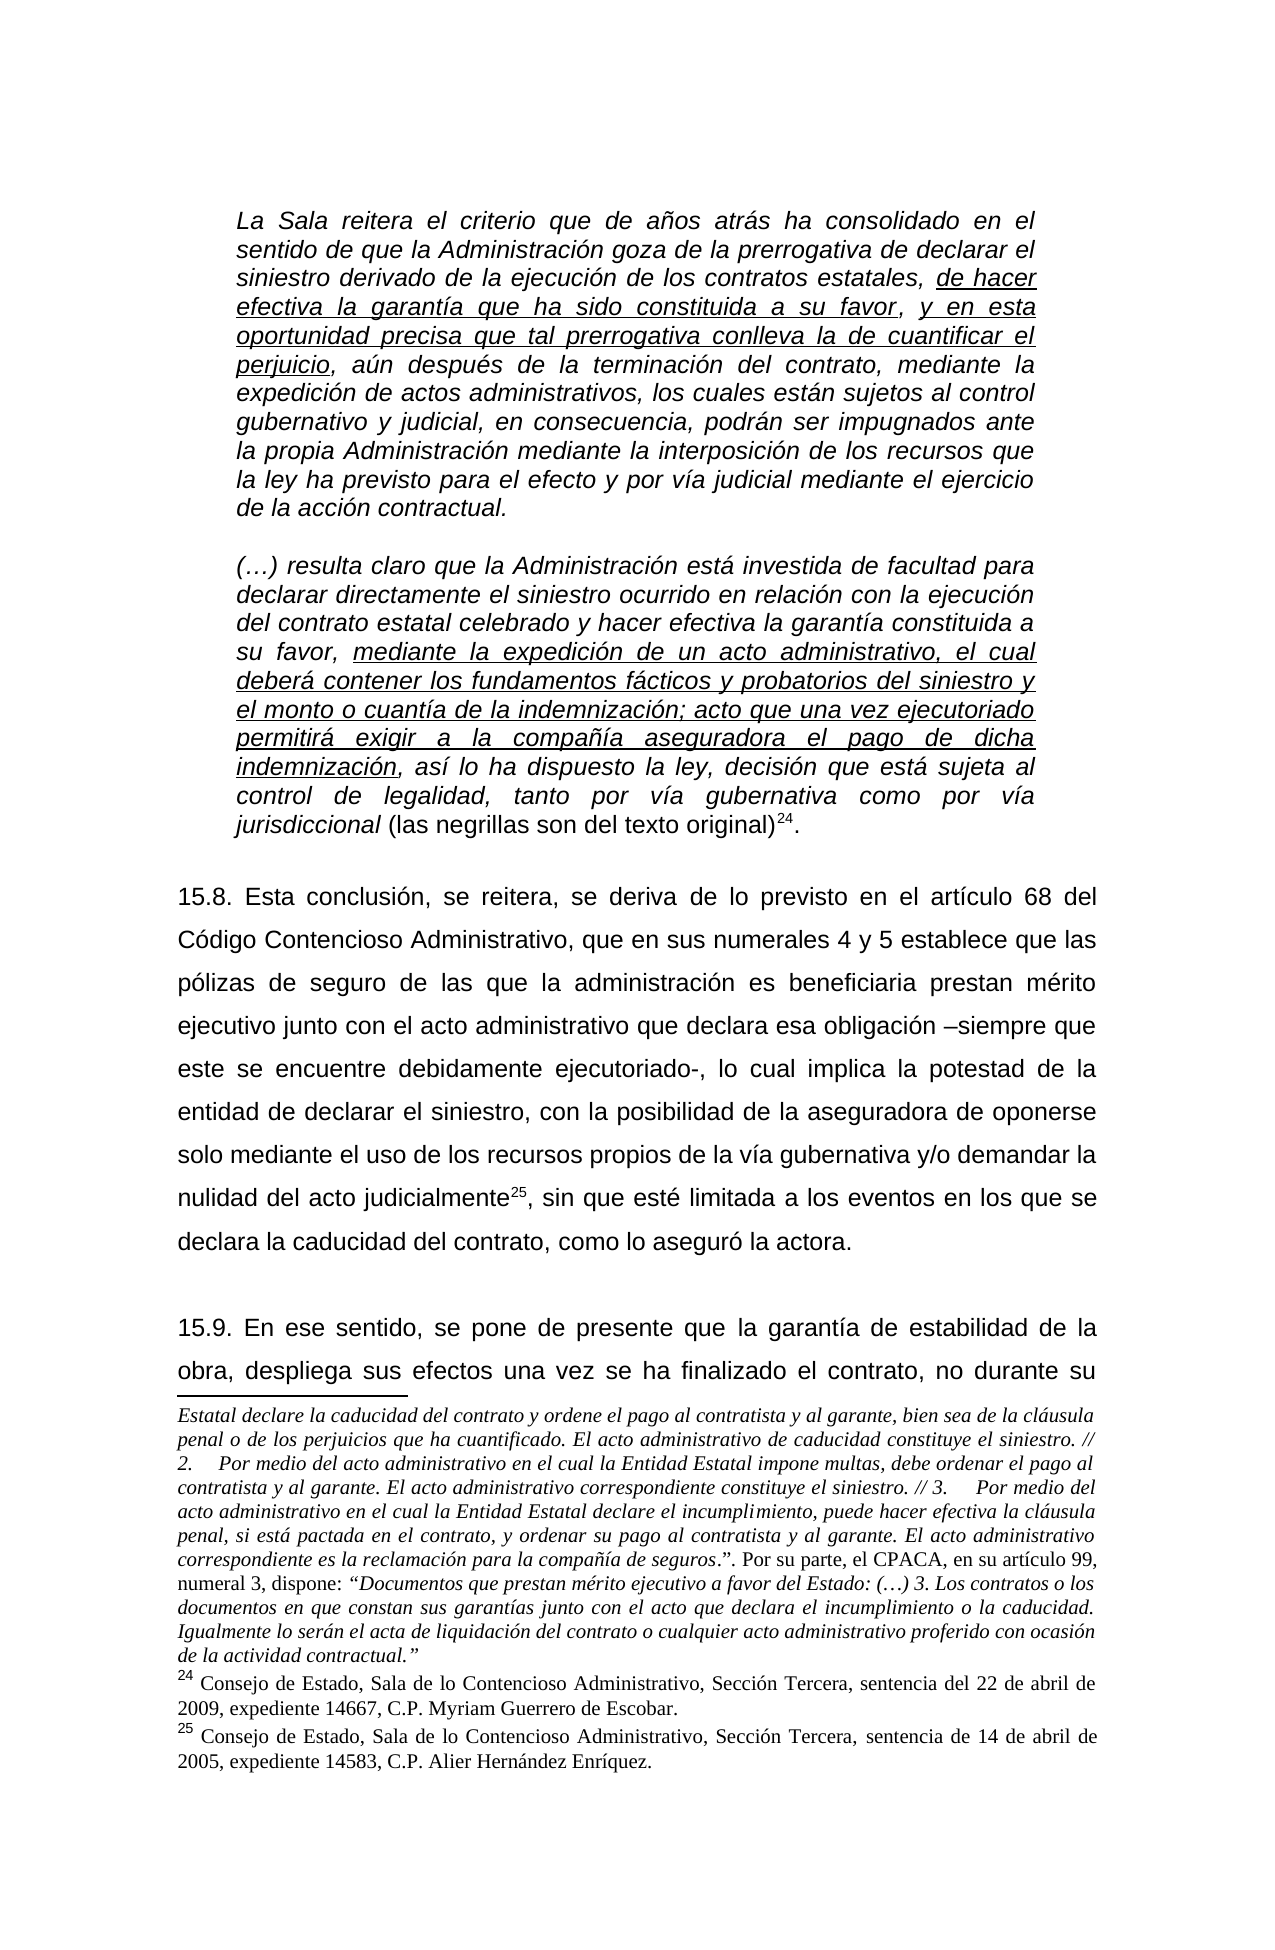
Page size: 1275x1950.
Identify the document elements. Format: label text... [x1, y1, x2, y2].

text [177, 1313, 1098, 1385]
text 15.8. Esta conclusión, se reitera, se deriva de lo previsto en el artículo 68 del Código Contencioso Administrativo, que en sus numerales 4 y 5 establece que las pólizas de seguro de las que la administración es beneficiaria prestan mérito ejecutivo junto con el acto administrativo que declara esa obligación –siempre que este se encuentre debidamente ejecutoriado-, lo cual implica la potestad de la entidad de declarar el siniestro, con la posibilidad de la aseguradora de oponerse solo mediante el uso de los recursos propios de la vía gubernativa y/o demandar la nulidad del acto judicialmente, sin que esté limitada a los eventos en los que se declara la caducidad del contrato, como lo aseguró la actora. [177, 882, 1098, 1255]
text La Sala reitera el criterio que de años atrás ha consolidado en el sentido de que la Administración goza de la prerrogativa de declarar el siniestro derivado de la ejecución de los contratos estatales, de hacer efectiva la garantía que ha sido constituida a su favor, y en esta oportunidad precisa que tal prerrogativa conlleva la de cuantificar el perjuicio, aún después de la terminación del contrato, mediante la expedición de actos administrativos, los cuales están sujetos al control gubernativo y judicial, en consecuencia, podrán ser impugnados ante la propia Administración mediante la interposición de los recursos que la ley ha previsto para el efecto y por vía judicial mediante el ejercicio de la acción contractual. [236, 206, 1039, 522]
text (…) resulta claro que la Administración está investida de facultad para declarar directamente el siniestro ocurrido en relación con la ejecución del contrato estatal celebrado y hacer efectiva la garantía constituida a su favor, mediante la expedición de un acto administrativo, el cual deberá contener los fundamentos fácticos y probatorios del siniestro y el monto o cuantía de la indemnización; acto que una vez ejecutoriado permitirá exigir a la compañía aseguradora el pago de dicha indemnización, así lo ha dispuesto la ley, decisión que está sujeta al control de legalidad, tanto por vía gubernativa como por vía jurisdiccional (las negrillas son del texto original). [236, 551, 1039, 838]
